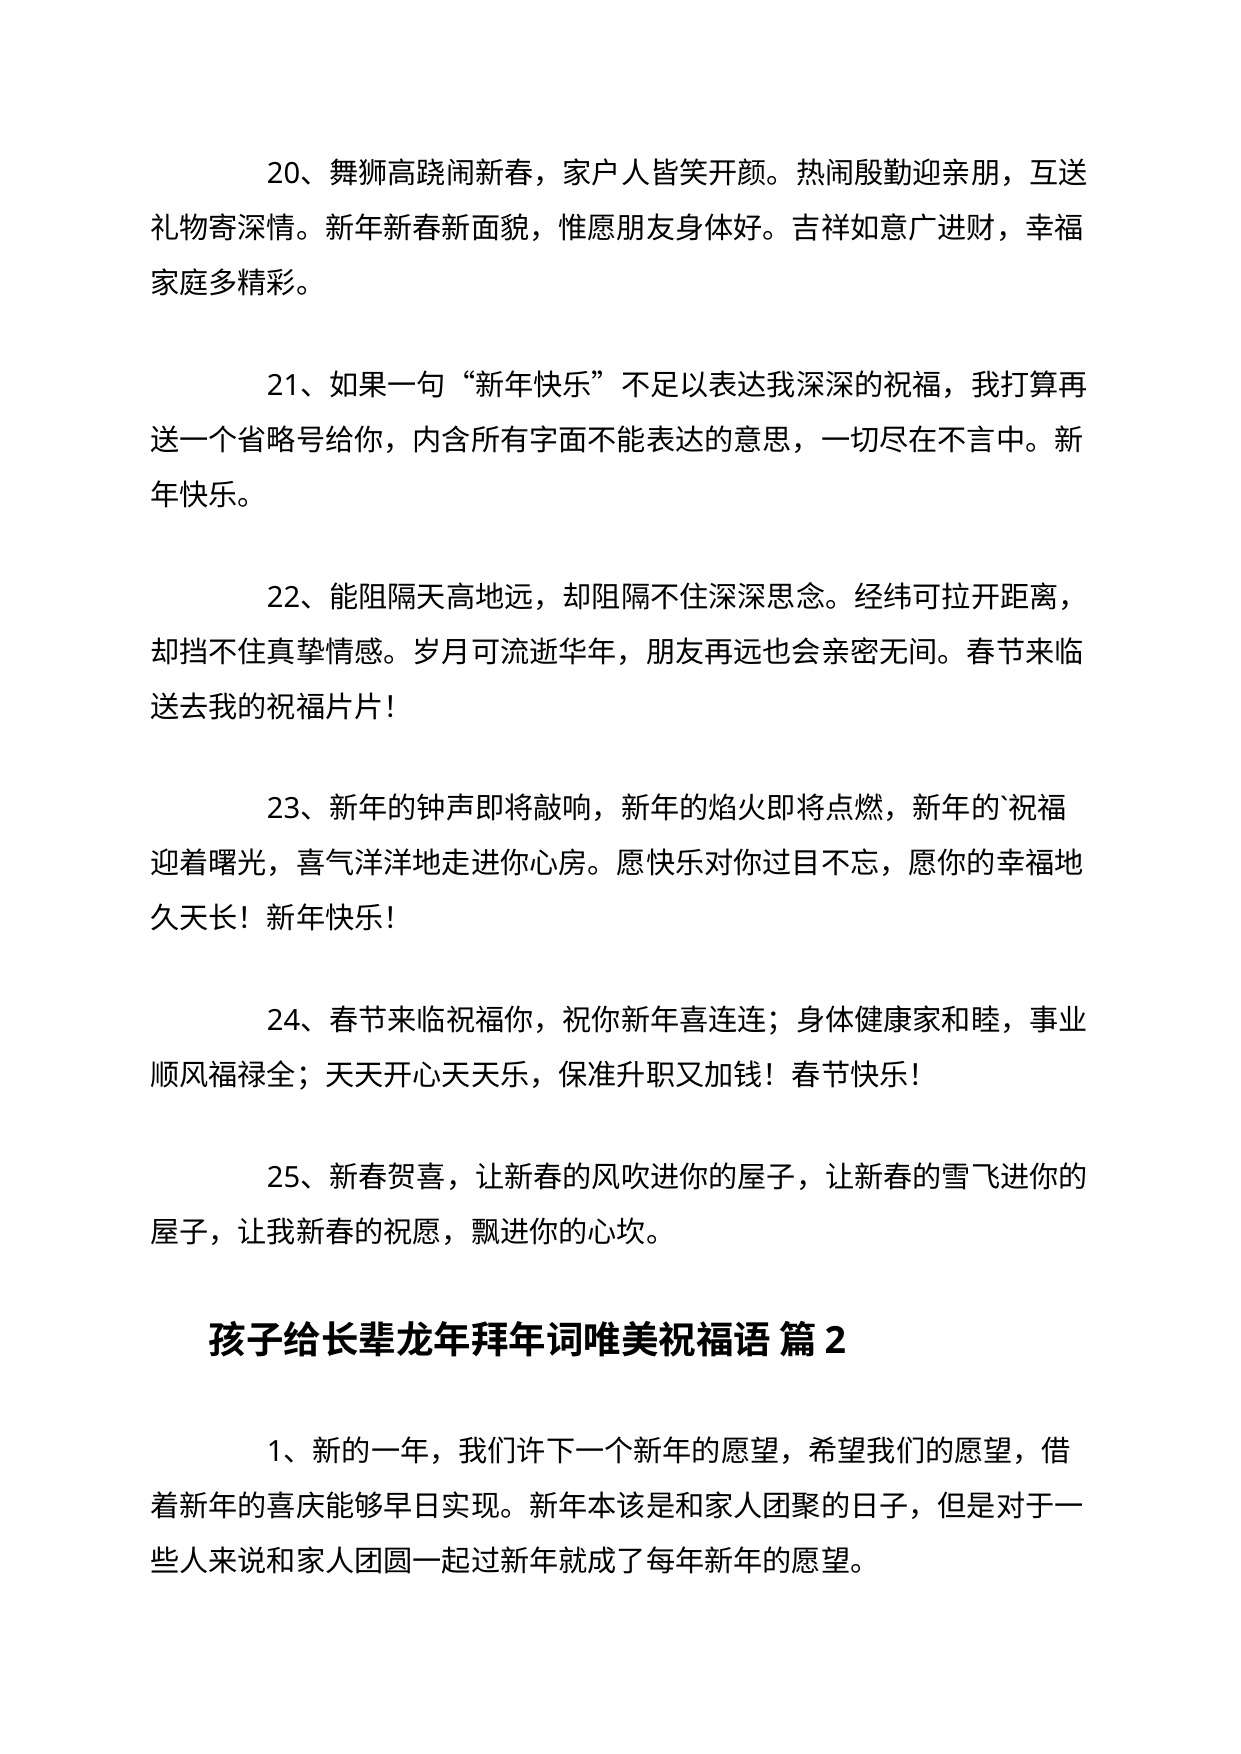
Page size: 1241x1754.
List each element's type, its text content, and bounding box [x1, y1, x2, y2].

text 1、新的一年，我们许下一个新年的愿望，希望我们的愿望，借着新年的喜庆能够早日实现。新年本该是和家人团聚的日子，但是对于一些人来说和家人团圆一起过新年就成了每年新年的愿望。 [150, 1428, 1090, 1580]
text 25、新春贺喜，让新春的风吹进你的屋子，让新春的雪飞进你的屋子，让我新春的祝愿，飘进你的心坎。 [150, 1153, 1090, 1251]
text 22、能阻隔天高地远，却阻隔不住深深思念。经纬可拉开距离，却挡不住真挚情感。岁月可流逝华年，朋友再远也会亲密无间。春节来临送去我的祝福片片！ [150, 573, 1090, 726]
text 20、舞狮高跷闹新春，家户人皆笑开颜。热闹殷勤迎亲朋，互送礼物寄深情。新年新春新面貌，惟愿朋友身体好。吉祥如意广进财，幸福家庭多精彩。 [150, 150, 1090, 302]
text 21、如果一句“新年快乐”不足以表达我深深的祝福，我打算再送一个省略号给你，内含所有字面不能表达的意思，一切尽在不言中。新年快乐。 [150, 362, 1090, 514]
text 孩子给长辈龙年拜年词唯美祝福语 篇2 [150, 1310, 1090, 1365]
text 23、新年的钟声即将敲响，新年的焰火即将点燃，新年的`祝福迎着曙光，喜气洋洋地走进你心房。愿快乐对你过目不忘，愿你的幸福地久天长！新年快乐！ [150, 785, 1090, 937]
text 24、春节来临祝福你，祝你新年喜连连；身体健康家和睦，事业顺风福禄全；天天开心天天乐，保准升职又加钱！春节快乐！ [150, 997, 1090, 1094]
